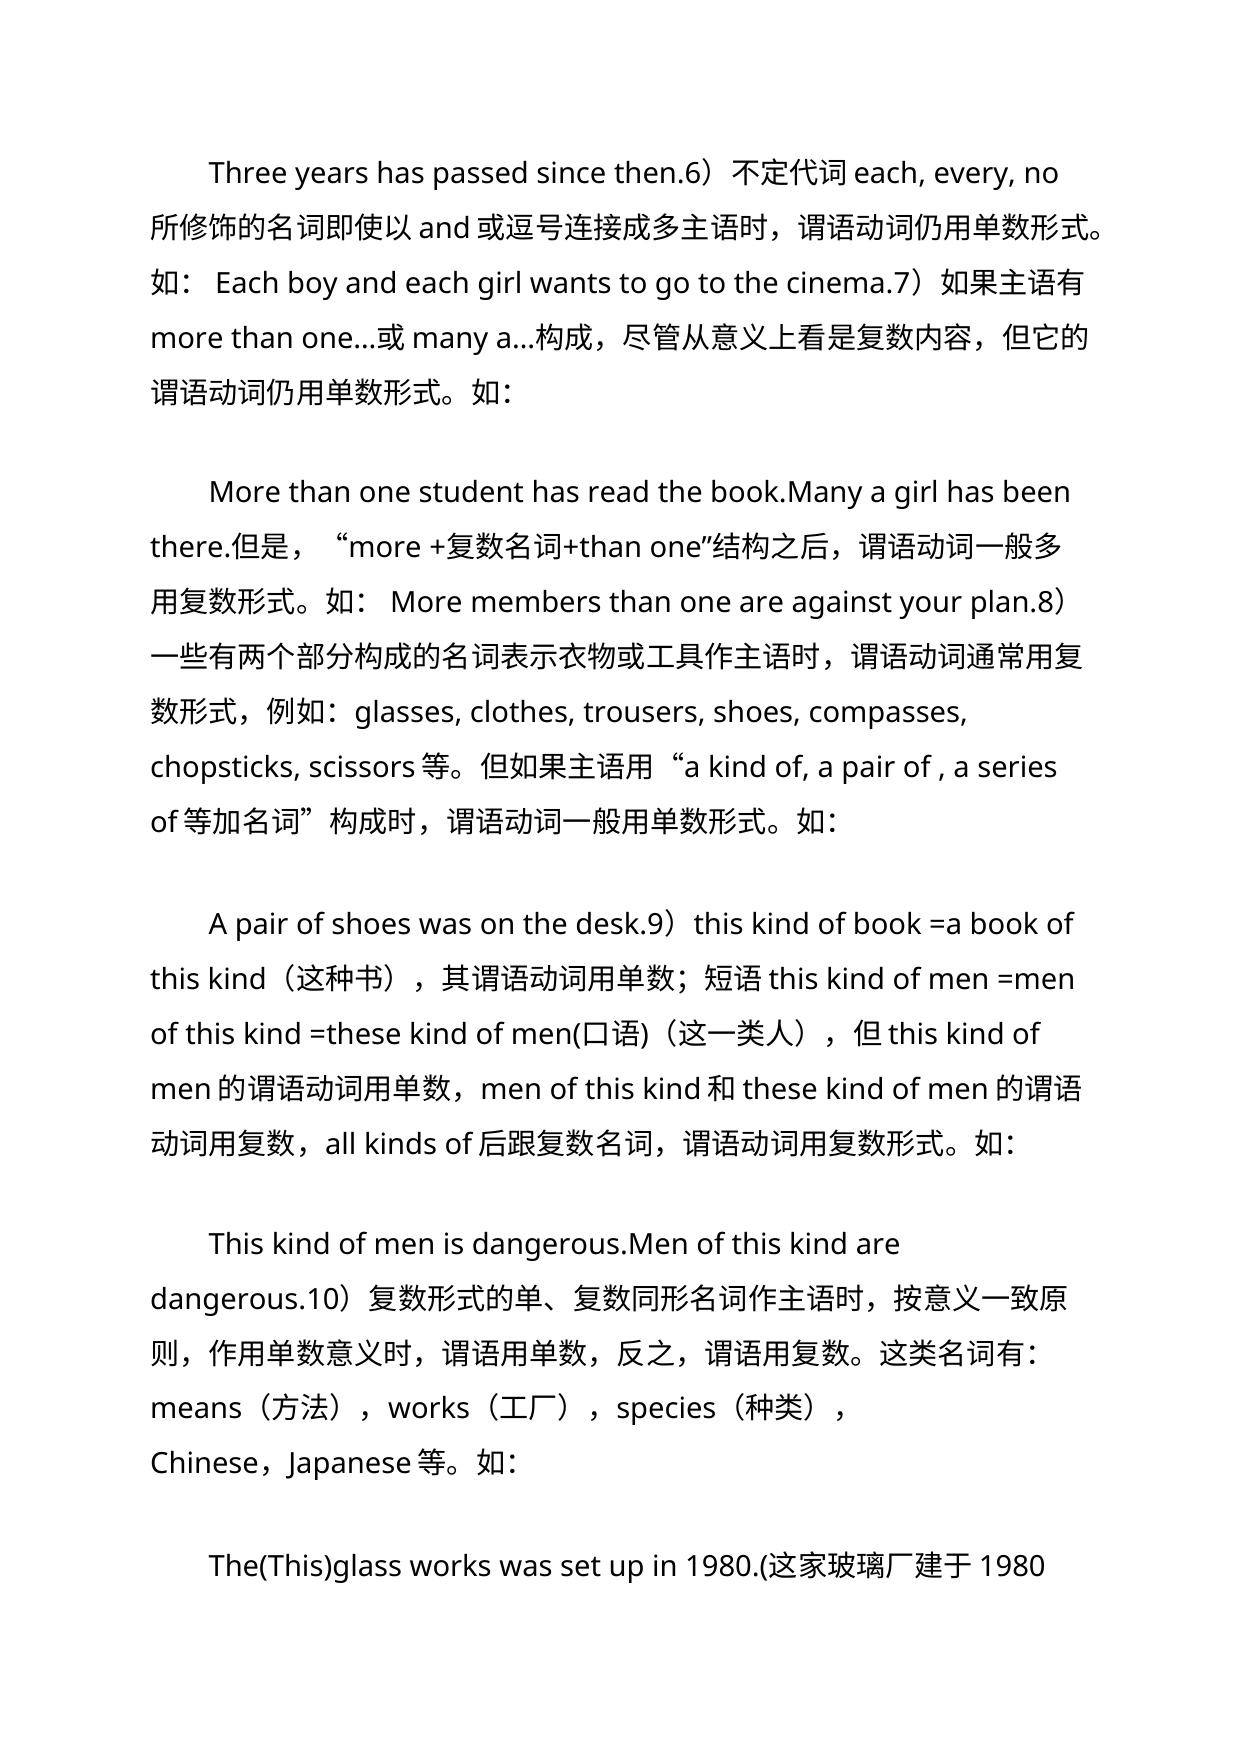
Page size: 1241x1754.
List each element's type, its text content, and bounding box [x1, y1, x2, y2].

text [150, 1542, 1090, 1584]
text More than one student has read the book.Many a girl has been there.但是，“more +复数名词+than one”结构之后，谓语动词一般多用复数形式。如： More members than one are against your plan.8）一些有两个部分构成的名词表示衣物或工具作主语时，谓语动词通常用复数形式，例如：glasses, clothes, trousers, shoes, compasses, chopsticks, scissors等。但如果主语用“a kind of, a pair of , a series of等加名词”构成时，谓语动词一般用单数形式。如： [150, 472, 1090, 841]
text This kind of men is dangerous.Men of this kind are dangerous.10）复数形式的单、复数同形名词作主语时，按意义一致原则，作用单数意义时，谓语用单数，反之，谓语用复数。这类名词有：means（方法），works（工厂），species（种类），Chinese，Japanese等。如： [150, 1223, 1090, 1482]
text Three years has passed since then.6）不定代词each, every, no所修饰的名词即使以and或逗号连接成多主语时，谓语动词仍用单数形式。如： Each boy and each girl wants to go to the cinema.7）如果主语有more than one…或many a…构成，尽管从意义上看是复数内容，但它的谓语动词仍用单数形式。如： [150, 150, 1090, 412]
text A pair of shoes was on the desk.9）this kind of book =a book of this kind（这种书），其谓语动词用单数；短语this kind of men =men of this kind =these kind of men(口语)（这一类人），但this kind of men的谓语动词用单数，men of this kind和these kind of men的谓语动词用复数，all kinds of后跟复数名词，谓语动词用复数形式。如： [150, 901, 1090, 1163]
